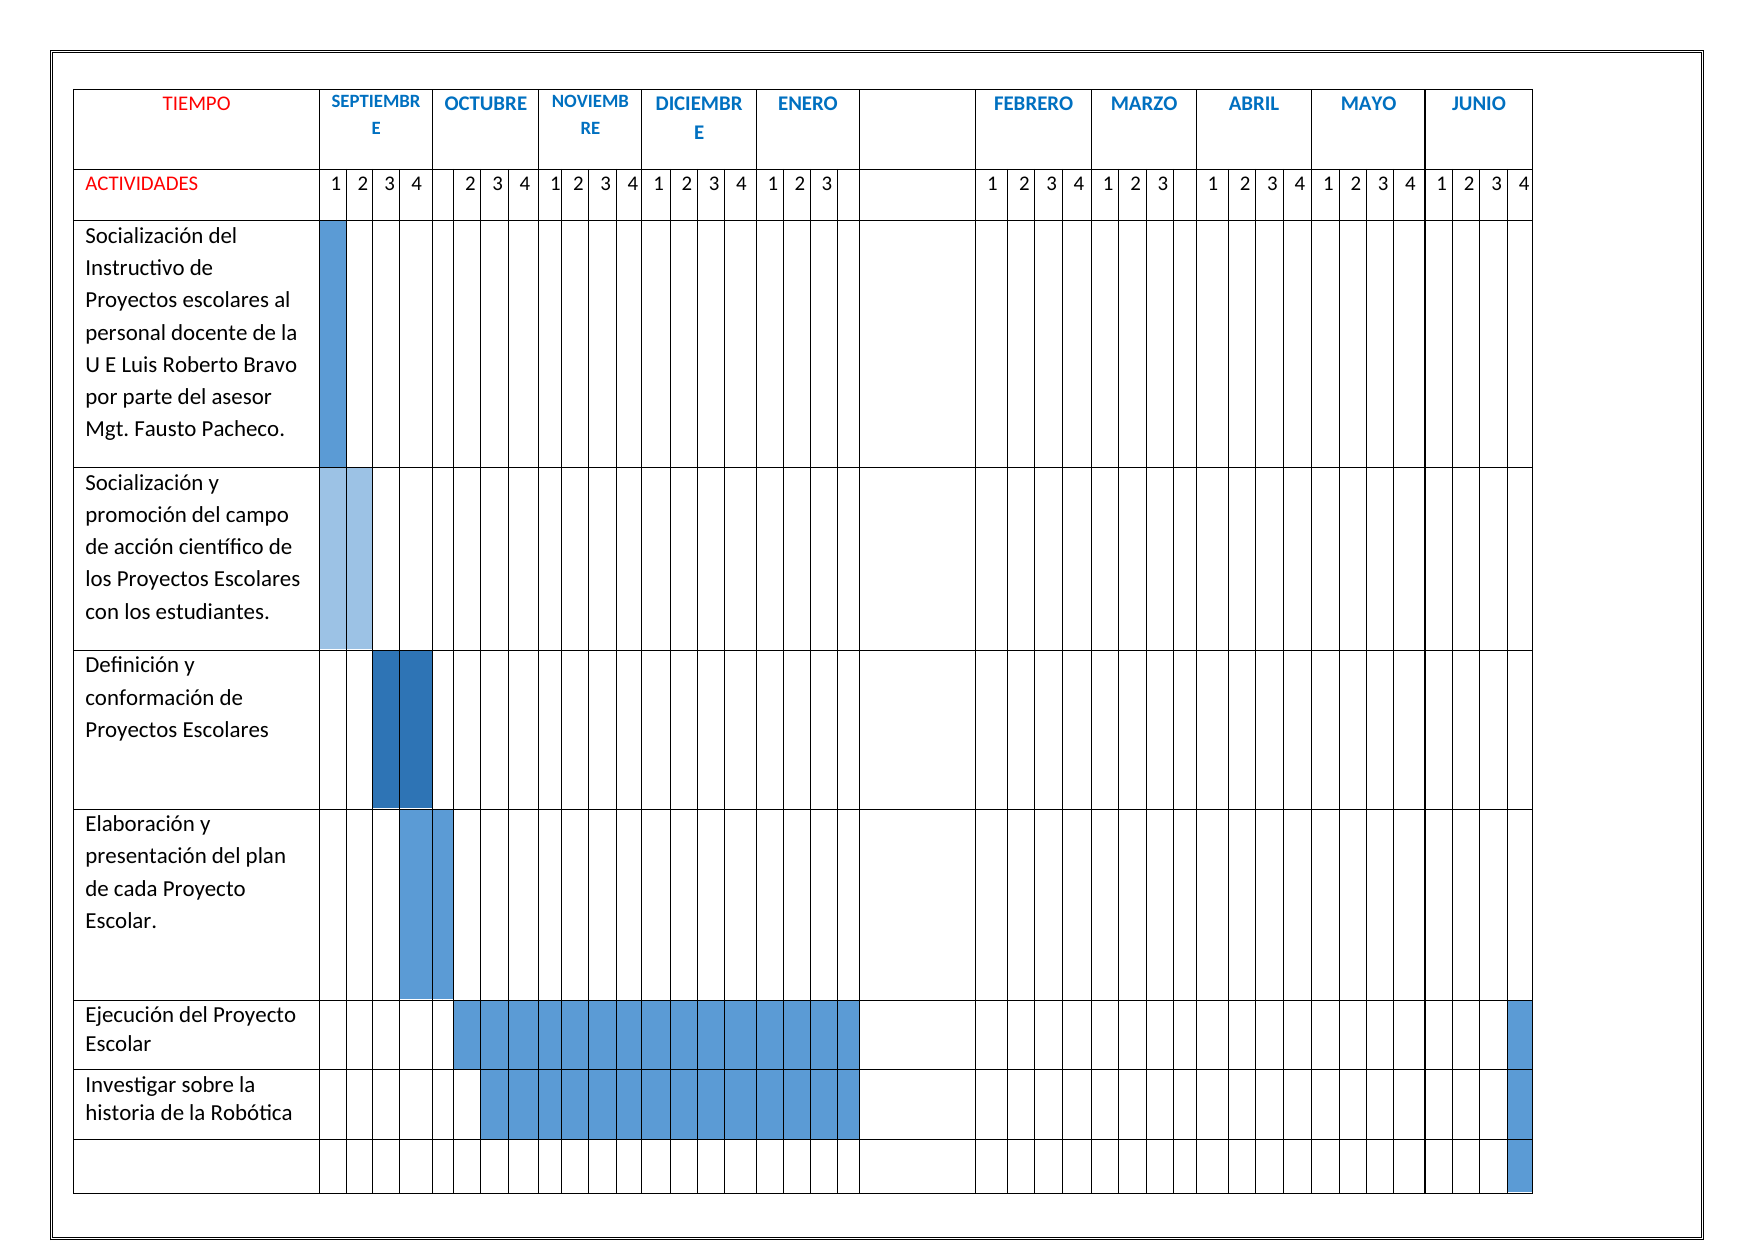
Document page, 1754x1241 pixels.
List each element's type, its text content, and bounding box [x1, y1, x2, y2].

table_cell [1426, 221, 1452, 467]
table_cell [481, 1140, 508, 1192]
table_cell [617, 810, 641, 999]
table_cell [1197, 1070, 1228, 1139]
table_cell [509, 1001, 538, 1069]
table_cell 3 [1035, 170, 1062, 220]
table_cell [976, 810, 1007, 999]
table_cell [320, 1001, 346, 1069]
table_cell [1229, 1001, 1255, 1069]
table_cell [784, 810, 810, 999]
table_cell [860, 221, 975, 467]
table_header TIEMPO [74, 90, 319, 169]
table_cell 4 [1284, 170, 1311, 220]
table_cell [1174, 810, 1196, 999]
table_cell [373, 468, 399, 649]
table_cell [562, 468, 588, 649]
table_cell [1340, 1001, 1366, 1069]
table_cell [1147, 810, 1173, 999]
table_cell [784, 1140, 810, 1192]
table_cell Socialización del Instructivo de Proyectos escolares al personal docente de la U E Luis Roberto Bravo por parte del asesor Mgt. Fausto Pacheco. [74, 221, 319, 467]
table_cell [725, 468, 756, 649]
table_cell [433, 810, 453, 999]
table_cell [1063, 468, 1091, 649]
table_header DICIEMBRE [642, 90, 756, 169]
table_cell [1508, 1001, 1532, 1069]
table_cell [1312, 651, 1339, 808]
table_cell [860, 1140, 975, 1192]
table_cell 4 [400, 170, 432, 220]
table_cell [1119, 221, 1146, 467]
table_cell [1508, 221, 1532, 467]
table_cell [539, 651, 561, 808]
table_cell [433, 1140, 453, 1192]
table_cell [642, 810, 670, 999]
table_cell [539, 1001, 561, 1069]
table_cell [589, 221, 616, 467]
table_cell [481, 651, 508, 808]
table_cell [1008, 810, 1034, 999]
table_cell [671, 1070, 697, 1139]
table_cell [320, 1140, 346, 1192]
table_cell 1 [320, 170, 346, 220]
table_cell [1312, 810, 1339, 999]
table_cell [1229, 810, 1255, 999]
table_cell [1480, 651, 1507, 808]
table_cell [481, 1001, 508, 1069]
table_cell [347, 651, 372, 808]
table_cell [1340, 468, 1366, 649]
table_cell [1174, 1140, 1196, 1192]
table_cell [976, 651, 1007, 808]
table_cell [671, 1140, 697, 1192]
table_cell 3 [698, 170, 724, 220]
table_cell 2 [1229, 170, 1255, 220]
table_cell 3 [481, 170, 508, 220]
table_cell [1453, 468, 1479, 649]
table_cell [1480, 1070, 1507, 1139]
table_cell [1008, 1070, 1034, 1139]
table_cell [838, 1001, 859, 1069]
table_cell [1147, 221, 1173, 467]
table_cell [509, 1070, 538, 1139]
table_cell [784, 1001, 810, 1069]
table_cell [1008, 1140, 1034, 1192]
table_cell [509, 810, 538, 999]
table_cell [1174, 1001, 1196, 1069]
table_cell [1453, 1001, 1479, 1069]
table_cell [1480, 1140, 1507, 1192]
table_cell [1197, 1001, 1228, 1069]
table_cell [1229, 1140, 1255, 1192]
table_cell 1 [642, 170, 670, 220]
table_cell [1394, 810, 1424, 999]
table_cell [1453, 1140, 1479, 1192]
table_cell [1367, 651, 1393, 808]
table_cell [784, 221, 810, 467]
table_cell [589, 1140, 616, 1192]
table_cell [1197, 221, 1228, 467]
table_cell [509, 468, 538, 649]
table_cell [838, 468, 859, 649]
table_cell [481, 221, 508, 467]
table_cell [1119, 1140, 1146, 1192]
table_cell [1119, 651, 1146, 808]
table_header MAYO [1312, 90, 1424, 169]
table_cell [1426, 1140, 1452, 1192]
table_cell [1256, 221, 1283, 467]
table_cell [400, 1070, 432, 1139]
table_cell [454, 1001, 480, 1069]
table_cell [642, 221, 670, 467]
table_cell [811, 468, 837, 649]
table_cell [1426, 1070, 1452, 1139]
table_cell [1284, 810, 1311, 999]
table_cell ACTIVIDADES [74, 170, 319, 220]
table_cell 4 [1394, 170, 1424, 220]
table_cell 2 [347, 170, 372, 220]
table_cell [1256, 468, 1283, 649]
table_cell [1008, 1001, 1034, 1069]
table_cell [976, 1070, 1007, 1139]
table_cell [1174, 468, 1196, 649]
table_header NOVIEMBRE [539, 90, 641, 169]
table_cell [1453, 1070, 1479, 1139]
table_cell [757, 1140, 783, 1192]
table_cell [373, 651, 399, 808]
table_cell [1092, 1140, 1118, 1192]
table_cell [1426, 810, 1452, 999]
table_cell [320, 1070, 346, 1139]
table_cell [860, 1001, 975, 1069]
table_cell [1394, 1140, 1424, 1192]
table_cell [1063, 1070, 1091, 1139]
table_cell [1340, 810, 1366, 999]
table_cell [400, 1140, 432, 1192]
table_cell 3 [1256, 170, 1283, 220]
table_cell [1256, 651, 1283, 808]
table_cell 2 [454, 170, 480, 220]
table_cell [589, 651, 616, 808]
table_cell 1 [1426, 170, 1452, 220]
table_cell [1008, 651, 1034, 808]
table_cell [617, 1001, 641, 1069]
table_cell [454, 221, 480, 467]
table_cell [1063, 1140, 1091, 1192]
table_cell [400, 1001, 432, 1069]
table_cell [1367, 221, 1393, 467]
table_cell [784, 468, 810, 649]
table_cell [1092, 651, 1118, 808]
table_cell [320, 651, 346, 808]
table_cell [757, 1070, 783, 1139]
table_cell 3 [1367, 170, 1393, 220]
table_cell [1508, 1140, 1532, 1192]
table_cell [1312, 1001, 1339, 1069]
table_cell 3 [373, 170, 399, 220]
table_cell [698, 1001, 724, 1069]
table_header OCTUBRE [433, 90, 538, 169]
table_cell [373, 810, 399, 999]
table_cell [811, 1140, 837, 1192]
table_cell [1367, 1070, 1393, 1139]
table_cell 1 [1092, 170, 1118, 220]
table_cell [757, 221, 783, 467]
table_cell [1147, 1140, 1173, 1192]
table_cell [1174, 651, 1196, 808]
table_cell [1035, 1001, 1062, 1069]
table_cell [347, 1001, 372, 1069]
table_cell 2 [1008, 170, 1034, 220]
table_cell [1394, 651, 1424, 808]
table_cell [481, 468, 508, 649]
table_cell [347, 1140, 372, 1192]
table_cell [784, 1070, 810, 1139]
table_cell [1035, 221, 1062, 467]
table_cell 1 [757, 170, 783, 220]
table_cell [481, 1070, 508, 1139]
table_cell [1394, 468, 1424, 649]
table_cell [433, 221, 453, 467]
table_cell [860, 170, 975, 220]
table_cell [373, 1140, 399, 1192]
table_cell [1092, 468, 1118, 649]
table_cell [860, 651, 975, 808]
table_cell [347, 1070, 372, 1139]
table_cell [562, 221, 588, 467]
table_cell [811, 221, 837, 467]
table_cell [1035, 1140, 1062, 1192]
table_cell 4 [1174, 170, 1196, 220]
table_cell [1256, 1140, 1283, 1192]
table_cell [1453, 221, 1479, 467]
table_cell [1147, 651, 1173, 808]
table_cell 4 [1508, 170, 1532, 220]
table_cell [860, 1070, 975, 1139]
table_cell [976, 1001, 1007, 1069]
table_cell [1367, 1140, 1393, 1192]
table_header FEBRERO [976, 90, 1091, 169]
table_cell [725, 651, 756, 808]
table_cell [1340, 651, 1366, 808]
table_cell [757, 1001, 783, 1069]
table_cell 3 [1480, 170, 1507, 220]
table_cell [1035, 468, 1062, 649]
table_cell [1480, 810, 1507, 999]
table_cell [1284, 221, 1311, 467]
table_cell 2 [562, 170, 588, 220]
table_cell [1453, 810, 1479, 999]
table_cell [509, 1140, 538, 1192]
table_cell [725, 221, 756, 467]
table_cell [671, 651, 697, 808]
table_cell [1147, 468, 1173, 649]
table_cell [1119, 810, 1146, 999]
table_cell [373, 1001, 399, 1069]
table_cell [1063, 221, 1091, 467]
table_cell [1480, 468, 1507, 649]
table_cell [811, 1070, 837, 1139]
table_cell [860, 468, 975, 649]
table_cell [347, 810, 372, 999]
table_cell [539, 1140, 561, 1192]
table_cell [1256, 1001, 1283, 1069]
table_cell [589, 468, 616, 649]
table_cell [400, 810, 432, 999]
table_cell [1508, 468, 1532, 649]
table_cell [811, 1001, 837, 1069]
table_cell 1 [433, 170, 453, 220]
table_cell [400, 651, 432, 808]
table_cell [1480, 1001, 1507, 1069]
table_cell [347, 468, 372, 649]
table_cell [617, 1140, 641, 1192]
table_cell [1426, 468, 1452, 649]
table_cell [509, 221, 538, 467]
table_cell 4 [1063, 170, 1091, 220]
table_cell [320, 468, 346, 649]
table_cell [617, 221, 641, 467]
table_cell [1312, 1070, 1339, 1139]
table_cell [698, 651, 724, 808]
table_cell [671, 1001, 697, 1069]
table_cell [1008, 468, 1034, 649]
table_cell [1174, 1070, 1196, 1139]
table_header SEPTIEMBRE [320, 90, 432, 169]
table_cell [1367, 1001, 1393, 1069]
table_cell [757, 810, 783, 999]
table_cell [838, 221, 859, 467]
table_cell Ejecución del Proyecto Escolar [74, 1001, 319, 1069]
table_header MARZO [1092, 90, 1196, 169]
table_cell [1256, 810, 1283, 999]
table_cell Socialización y promoción del campo de acción científico de los Proyectos Escolares con los estudiantes. [74, 468, 319, 649]
table_cell [1119, 1001, 1146, 1069]
table_cell [1284, 1070, 1311, 1139]
table_cell [1197, 468, 1228, 649]
table_cell [74, 1140, 319, 1192]
table_cell [400, 468, 432, 649]
table_cell [1092, 810, 1118, 999]
table_cell 4 [838, 170, 859, 220]
table_cell [589, 1070, 616, 1139]
table_cell [838, 1070, 859, 1139]
table_cell [725, 810, 756, 999]
table_cell [1035, 1070, 1062, 1139]
table_cell [1367, 468, 1393, 649]
table_cell [1197, 1140, 1228, 1192]
table_cell [562, 1070, 588, 1139]
table_cell [1284, 1001, 1311, 1069]
table_cell [698, 1070, 724, 1139]
table_cell [617, 1070, 641, 1139]
table_cell [642, 1001, 670, 1069]
table_cell [320, 810, 346, 999]
table_cell [1147, 1070, 1173, 1139]
table_cell [481, 810, 508, 999]
table_cell [1284, 651, 1311, 808]
table_cell [617, 651, 641, 808]
table_cell [1174, 221, 1196, 467]
table_header ENERO [757, 90, 859, 169]
table_cell [698, 468, 724, 649]
table_cell [454, 651, 480, 808]
table_cell [373, 1070, 399, 1139]
table_cell [838, 1140, 859, 1192]
table_cell [698, 221, 724, 467]
table_cell [1480, 221, 1507, 467]
table_cell [539, 221, 561, 467]
table_header JUNIO [1426, 90, 1532, 169]
table_cell Investigar sobre la historia de la Robótica [74, 1070, 319, 1139]
table_cell 1 [1312, 170, 1339, 220]
table_cell [1508, 1070, 1532, 1139]
table_cell [671, 468, 697, 649]
table_cell [1312, 221, 1339, 467]
table_cell [433, 468, 453, 649]
table_cell [1394, 1001, 1424, 1069]
table_cell [347, 221, 372, 467]
table_cell [784, 651, 810, 808]
table_cell [1229, 651, 1255, 808]
table_cell [642, 1140, 670, 1192]
table_cell [1197, 651, 1228, 808]
table_cell [1119, 1070, 1146, 1139]
table_cell 2 [1453, 170, 1479, 220]
table_cell Definición y conformación de Proyectos Escolares [74, 651, 319, 808]
table_cell 2 [1119, 170, 1146, 220]
table_header [860, 90, 975, 169]
table_cell [642, 651, 670, 808]
table_cell [1426, 1001, 1452, 1069]
table_cell [454, 468, 480, 649]
table_cell [1508, 810, 1532, 999]
table_cell [1367, 810, 1393, 999]
table_cell [811, 810, 837, 999]
table_cell 1 [1197, 170, 1228, 220]
table_cell [976, 1140, 1007, 1192]
table_cell [617, 468, 641, 649]
table_cell [1284, 468, 1311, 649]
table_cell [1063, 651, 1091, 808]
table_cell [1035, 810, 1062, 999]
table_cell [698, 810, 724, 999]
table_cell [838, 810, 859, 999]
table_cell [1229, 468, 1255, 649]
table_cell [373, 221, 399, 467]
table_cell [671, 810, 697, 999]
table_cell [433, 1001, 453, 1069]
table_cell [1340, 1070, 1366, 1139]
table_cell [454, 1070, 480, 1139]
table_cell [454, 1140, 480, 1192]
table_cell [1340, 221, 1366, 467]
table_cell 3 [589, 170, 616, 220]
table_cell [562, 651, 588, 808]
table_cell 3 [811, 170, 837, 220]
table_cell [1119, 468, 1146, 649]
table_cell [1508, 651, 1532, 808]
table_cell 2 [1340, 170, 1366, 220]
table_cell [562, 1001, 588, 1069]
table_cell [976, 468, 1007, 649]
table_cell [976, 221, 1007, 467]
table_cell 1 [539, 170, 561, 220]
table_cell [539, 810, 561, 999]
table_cell [433, 1070, 453, 1139]
table_cell [1063, 810, 1091, 999]
table_cell [1426, 651, 1452, 808]
table_cell [811, 651, 837, 808]
table_cell 3 [1147, 170, 1173, 220]
table_cell 4 [725, 170, 756, 220]
table_cell [1092, 221, 1118, 467]
table_cell [433, 651, 453, 808]
table_cell [698, 1140, 724, 1192]
table_cell [539, 468, 561, 649]
table_cell [1453, 651, 1479, 808]
table_cell [454, 810, 480, 999]
table_cell [725, 1001, 756, 1069]
table_cell [1284, 1140, 1311, 1192]
table_cell [562, 810, 588, 999]
table_header ABRIL [1197, 90, 1311, 169]
table_cell [1092, 1001, 1118, 1069]
table_cell [320, 221, 346, 467]
table_cell 4 [617, 170, 641, 220]
table_cell [1008, 221, 1034, 467]
table_cell 2 [784, 170, 810, 220]
table_cell 2 [671, 170, 697, 220]
table_cell 1 [976, 170, 1007, 220]
table_cell [757, 651, 783, 808]
table_cell [589, 1001, 616, 1069]
table_cell [838, 651, 859, 808]
table_cell [671, 221, 697, 467]
table_cell [1035, 651, 1062, 808]
table_cell [725, 1140, 756, 1192]
table_cell [1229, 1070, 1255, 1139]
table_cell [642, 1070, 670, 1139]
table_cell Elaboración y presentación del plan de cada Proyecto Escolar. [74, 810, 319, 999]
table_cell [860, 810, 975, 999]
table_cell [1312, 1140, 1339, 1192]
table_cell [1197, 810, 1228, 999]
table_cell [509, 651, 538, 808]
table_cell [1256, 1070, 1283, 1139]
table_cell [1340, 1140, 1366, 1192]
table_cell 4 [509, 170, 538, 220]
table_cell [1092, 1070, 1118, 1139]
table_cell [400, 221, 432, 467]
table_cell [757, 468, 783, 649]
table_cell [725, 1070, 756, 1139]
table_cell [642, 468, 670, 649]
table_cell [1394, 221, 1424, 467]
table_cell [539, 1070, 561, 1139]
table_cell [1147, 1001, 1173, 1069]
table_cell [1063, 1001, 1091, 1069]
table_cell [1229, 221, 1255, 467]
table_cell [589, 810, 616, 999]
table_cell [1312, 468, 1339, 649]
table_cell [562, 1140, 588, 1192]
table_cell [1394, 1070, 1424, 1139]
